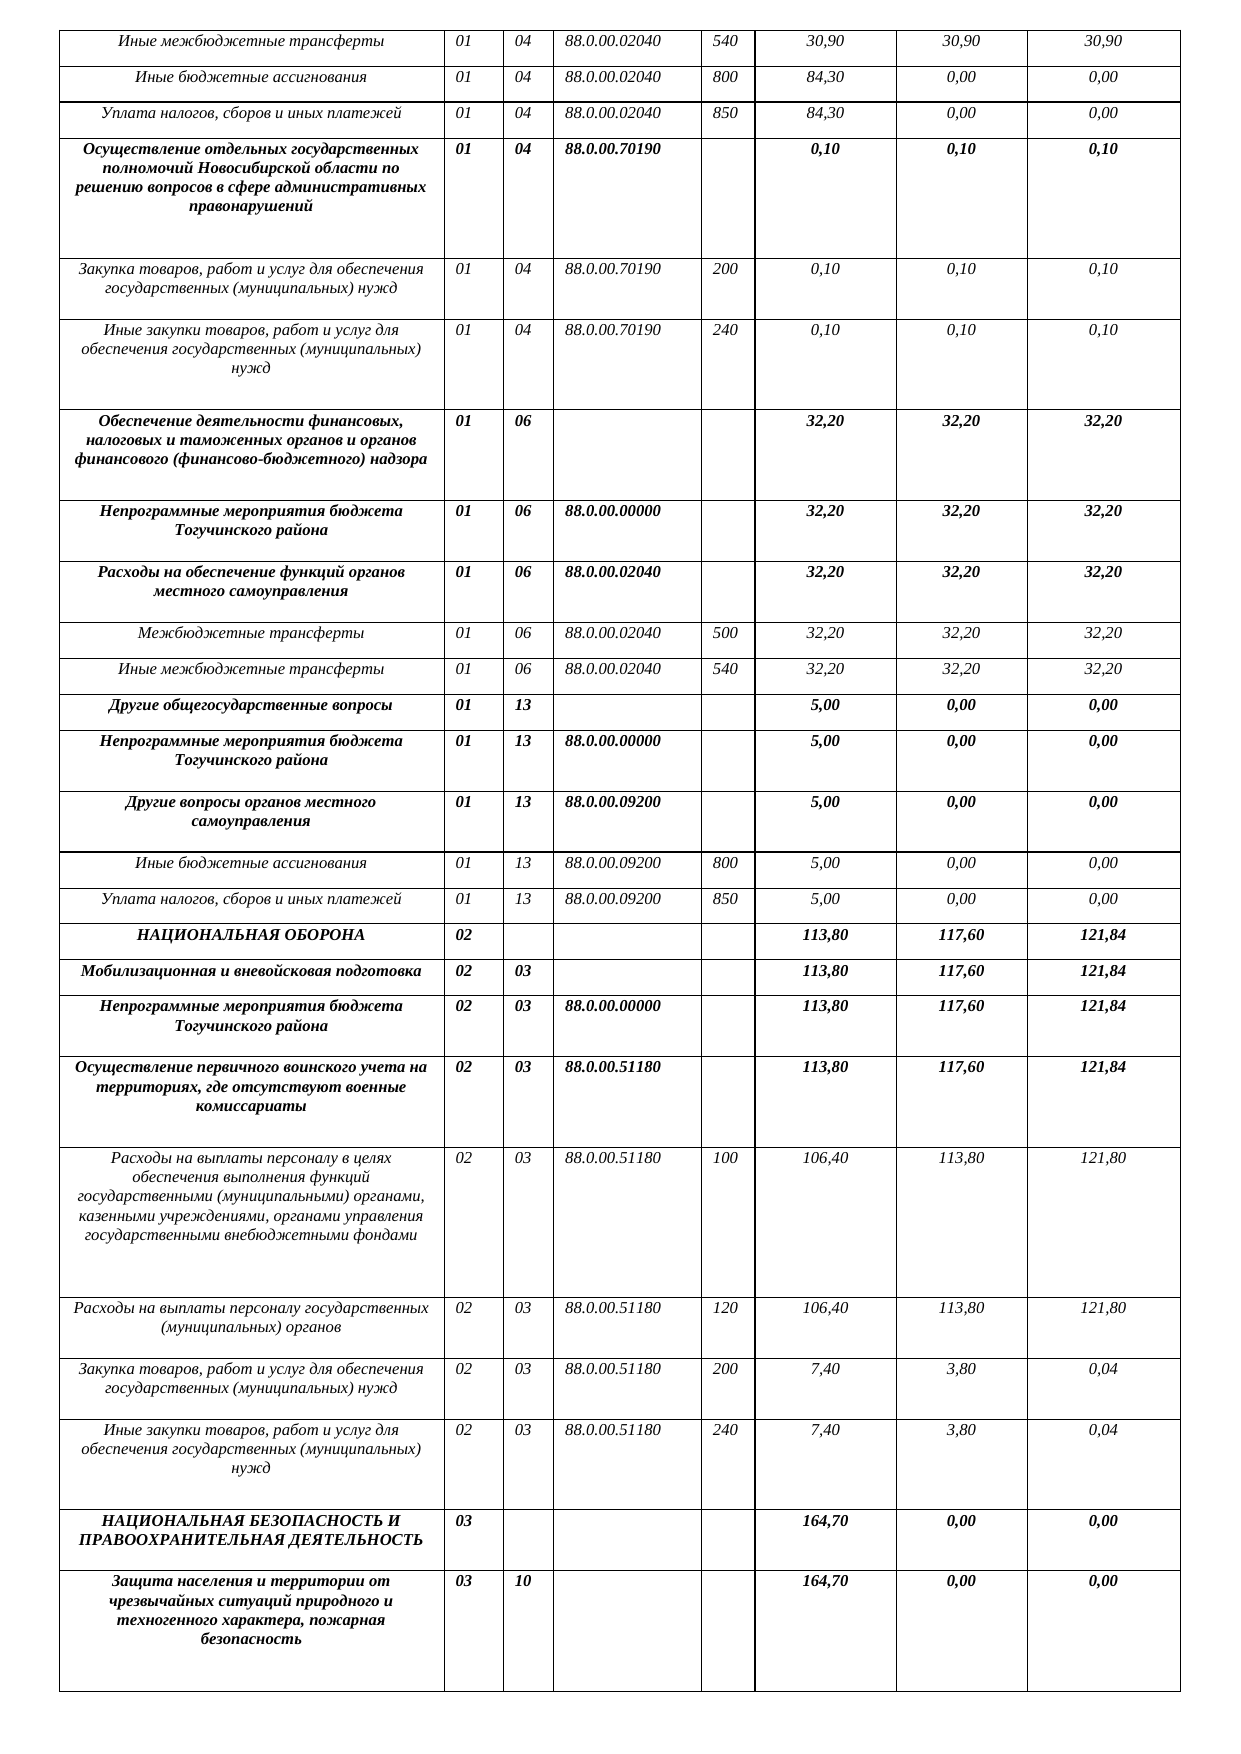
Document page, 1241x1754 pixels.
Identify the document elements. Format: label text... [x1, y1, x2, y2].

table_cell [702, 731, 754, 791]
table_cell 0,00 [1028, 889, 1180, 923]
table_cell 164,70 [756, 1571, 896, 1691]
table_cell 03 [504, 960, 553, 995]
table_cell 32,20 [897, 410, 1027, 500]
table_cell 02 [445, 1420, 503, 1509]
table_cell 5,00 [756, 853, 896, 887]
table_cell 01 [445, 320, 503, 409]
table_cell 04 [504, 67, 553, 101]
table_cell 32,20 [897, 501, 1027, 561]
table_cell 0,10 [756, 320, 896, 409]
table_cell 88.0.00.70190 [554, 259, 701, 319]
table_cell Осуществление отдельных государственных полномочий Новосибирской области по решению вопросов в сфере административных правонарушений [60, 139, 444, 258]
table_cell 540 [702, 659, 754, 694]
table_cell 164,70 [756, 1510, 896, 1570]
table_cell 88.0.00.51180 [554, 1359, 701, 1419]
table_cell 113,80 [756, 1057, 896, 1147]
table_cell Расходы на обеспечение функций органов местного самоуправления [60, 562, 444, 622]
table_cell [554, 1571, 701, 1691]
table_cell 88.0.00.70190 [554, 320, 701, 409]
table_cell Мобилизационная и вневойсковая подготовка [60, 960, 444, 995]
table_cell 01 [445, 659, 503, 694]
table_cell 06 [504, 410, 553, 500]
table_cell 117,60 [897, 924, 1027, 959]
table_cell 06 [504, 623, 553, 658]
table_cell 0,10 [1028, 259, 1180, 319]
table_cell 0,00 [1028, 853, 1180, 887]
table_cell 32,20 [1028, 501, 1180, 561]
table_cell [702, 960, 754, 995]
table_cell [504, 924, 553, 959]
table_cell 113,80 [756, 960, 896, 995]
table_cell 7,40 [756, 1420, 896, 1509]
table_cell 88.0.00.51180 [554, 1057, 701, 1147]
table_cell 03 [504, 1148, 553, 1297]
table_cell 02 [445, 1057, 503, 1147]
table_cell 04 [504, 259, 553, 319]
table_cell Закупка товаров, работ и услуг для обеспечения государственных (муниципальных) нужд [60, 1359, 444, 1419]
table_cell 02 [445, 1298, 503, 1358]
table_cell 0,00 [1028, 1510, 1180, 1570]
table_cell 106,40 [756, 1298, 896, 1358]
table_cell Другие вопросы органов местного самоуправления [60, 792, 444, 851]
table_cell 06 [504, 659, 553, 694]
table_cell 0,00 [897, 67, 1027, 101]
table_cell Иные бюджетные ассигнования [60, 853, 444, 887]
table_cell Обеспечение деятельности финансовых, налоговых и таможенных органов и органов финансового (финансово-бюджетного) надзора [60, 410, 444, 500]
table_cell 5,00 [756, 889, 896, 923]
table_cell 88.0.00.09200 [554, 853, 701, 887]
table_cell 04 [504, 320, 553, 409]
table_cell Расходы на выплаты персоналу в целях обеспечения выполнения функций государственными (муниципальными) органами, казенными учреждениями, органами управления государственными внебюджетными фондами [60, 1148, 444, 1297]
table_cell 0,00 [1028, 731, 1180, 791]
table_cell 84,30 [756, 103, 896, 137]
table_cell 02 [445, 1148, 503, 1297]
table_cell 3,80 [897, 1359, 1027, 1419]
table_cell 0,10 [897, 259, 1027, 319]
table_cell 200 [702, 259, 754, 319]
table_cell 0,04 [1028, 1359, 1180, 1419]
table_cell [554, 924, 701, 959]
table_cell 01 [445, 103, 503, 137]
table_cell Другие общегосударственные вопросы [60, 695, 444, 729]
table_cell 88.0.00.02040 [554, 659, 701, 694]
table_cell 113,80 [897, 1298, 1027, 1358]
table_cell [554, 1510, 701, 1570]
table_cell 01 [445, 731, 503, 791]
table_cell Иные закупки товаров, работ и услуг для обеспечения государственных (муниципальных) нужд [60, 320, 444, 409]
table_cell [702, 1057, 754, 1147]
table_cell 88.0.00.70190 [554, 139, 701, 258]
table_cell 01 [445, 31, 503, 66]
table_cell 01 [445, 501, 503, 561]
table_cell Непрограммные мероприятия бюджета Тогучинского района [60, 996, 444, 1056]
table_cell [554, 695, 701, 729]
table_cell 240 [702, 1420, 754, 1509]
table_cell 88.0.00.02040 [554, 31, 701, 66]
table_cell 30,90 [756, 31, 896, 66]
table_cell [702, 996, 754, 1056]
table_cell [702, 501, 754, 561]
table_cell 3,80 [897, 1420, 1027, 1509]
table_cell 01 [445, 792, 503, 851]
table_cell 121,80 [1028, 1298, 1180, 1358]
table_cell 32,20 [1028, 623, 1180, 658]
table_cell [554, 960, 701, 995]
table_cell 03 [504, 996, 553, 1056]
table_cell [702, 792, 754, 851]
table_cell 01 [445, 695, 503, 729]
table_cell 01 [445, 410, 503, 500]
table_cell 800 [702, 853, 754, 887]
table_cell [702, 1571, 754, 1691]
table_cell 04 [504, 31, 553, 66]
table_cell 117,60 [897, 960, 1027, 995]
table_cell 32,20 [756, 623, 896, 658]
table_cell 06 [504, 562, 553, 622]
table_cell 0,00 [897, 853, 1027, 887]
table_cell 117,60 [897, 996, 1027, 1056]
table_cell 84,30 [756, 67, 896, 101]
table_cell 120 [702, 1298, 754, 1358]
table_cell 30,90 [897, 31, 1027, 66]
table_cell 02 [445, 996, 503, 1056]
table_cell 88.0.00.09200 [554, 792, 701, 851]
table_cell НАЦИОНАЛЬНАЯ ОБОРОНА [60, 924, 444, 959]
table_cell 0,00 [897, 889, 1027, 923]
table_cell 02 [445, 924, 503, 959]
table_cell 113,80 [756, 924, 896, 959]
table_cell 88.0.00.51180 [554, 1298, 701, 1358]
table_cell 32,20 [756, 659, 896, 694]
table_cell 03 [504, 1359, 553, 1419]
table_cell 03 [504, 1057, 553, 1147]
table_cell Расходы на выплаты персоналу государственных (муниципальных) органов [60, 1298, 444, 1358]
table_cell 240 [702, 320, 754, 409]
table_cell 7,40 [756, 1359, 896, 1419]
table_cell 88.0.00.00000 [554, 996, 701, 1056]
table_cell 117,60 [897, 1057, 1027, 1147]
table_cell 5,00 [756, 792, 896, 851]
table_cell 850 [702, 103, 754, 137]
table_cell 100 [702, 1148, 754, 1297]
table_cell [702, 695, 754, 729]
table_cell 0,04 [1028, 1420, 1180, 1509]
table_cell 0,00 [1028, 1571, 1180, 1691]
table_cell 121,84 [1028, 960, 1180, 995]
table_cell 03 [445, 1571, 503, 1691]
table_cell Непрограммные мероприятия бюджета Тогучинского района [60, 731, 444, 791]
table_cell 02 [445, 960, 503, 995]
table_cell 01 [445, 67, 503, 101]
table_cell 01 [445, 259, 503, 319]
table_cell 01 [445, 623, 503, 658]
table_cell 32,20 [897, 659, 1027, 694]
table_cell 01 [445, 139, 503, 258]
table_cell 121,84 [1028, 996, 1180, 1056]
table_cell 13 [504, 889, 553, 923]
table_cell 01 [445, 889, 503, 923]
table_cell 200 [702, 1359, 754, 1419]
table_cell 88.0.00.02040 [554, 623, 701, 658]
table_cell 121,84 [1028, 924, 1180, 959]
table_cell 88.0.00.09200 [554, 889, 701, 923]
table_cell 32,20 [756, 501, 896, 561]
table_cell 13 [504, 731, 553, 791]
table_cell 0,00 [897, 695, 1027, 729]
table_cell 13 [504, 792, 553, 851]
table_cell 13 [504, 695, 553, 729]
table_cell 121,84 [1028, 1057, 1180, 1147]
table_cell [702, 139, 754, 258]
table_cell 13 [504, 853, 553, 887]
table_cell 02 [445, 1359, 503, 1419]
table_cell Межбюджетные трансферты [60, 623, 444, 658]
table_cell 88.0.00.00000 [554, 731, 701, 791]
table_cell [702, 562, 754, 622]
table_cell Закупка товаров, работ и услуг для обеспечения государственных (муниципальных) нужд [60, 259, 444, 319]
table_cell 32,20 [1028, 562, 1180, 622]
table_cell 88.0.00.00000 [554, 501, 701, 561]
table_cell 0,10 [756, 259, 896, 319]
table_cell [702, 410, 754, 500]
table_cell 0,10 [756, 139, 896, 258]
table_cell 32,20 [756, 562, 896, 622]
table_cell 500 [702, 623, 754, 658]
table_cell 850 [702, 889, 754, 923]
table_cell 32,20 [756, 410, 896, 500]
table_cell 10 [504, 1571, 553, 1691]
table_cell 04 [504, 103, 553, 137]
table_cell 01 [445, 562, 503, 622]
table_cell 540 [702, 31, 754, 66]
table_cell 0,00 [897, 1571, 1027, 1691]
table_cell 113,80 [897, 1148, 1027, 1297]
table_cell 32,20 [897, 562, 1027, 622]
table_cell 0,10 [897, 320, 1027, 409]
table_cell Защита населения и территории от чрезвычайных ситуаций природного и техногенного характера, пожарная безопасность [60, 1571, 444, 1691]
table_cell Осуществление первичного воинского учета на территориях, где отсутствуют военные комиссариаты [60, 1057, 444, 1147]
table_cell 113,80 [756, 996, 896, 1056]
table_cell НАЦИОНАЛЬНАЯ БЕЗОПАСНОСТЬ И ПРАВООХРАНИТЕЛЬНАЯ ДЕЯТЕЛЬНОСТЬ [60, 1510, 444, 1570]
table_cell [504, 1510, 553, 1570]
table_cell [702, 924, 754, 959]
table_cell 01 [445, 853, 503, 887]
table_cell 0,00 [1028, 792, 1180, 851]
table_cell 0,00 [1028, 67, 1180, 101]
table_cell 88.0.00.02040 [554, 562, 701, 622]
table_cell 800 [702, 67, 754, 101]
table_cell 88.0.00.02040 [554, 67, 701, 101]
table_cell Иные межбюджетные трансферты [60, 659, 444, 694]
table_cell 88.0.00.02040 [554, 103, 701, 137]
table_cell 0,10 [1028, 139, 1180, 258]
table_cell 32,20 [897, 623, 1027, 658]
table_cell 32,20 [1028, 659, 1180, 694]
table_cell 03 [445, 1510, 503, 1570]
table_cell 5,00 [756, 695, 896, 729]
table_cell 0,00 [1028, 103, 1180, 137]
table_cell Иные бюджетные ассигнования [60, 67, 444, 101]
table_cell [554, 410, 701, 500]
table_cell 0,00 [897, 792, 1027, 851]
table_cell 0,00 [897, 731, 1027, 791]
table_cell Иные закупки товаров, работ и услуг для обеспечения государственных (муниципальных) нужд [60, 1420, 444, 1509]
table_cell 03 [504, 1298, 553, 1358]
table_cell Иные межбюджетные трансферты [60, 31, 444, 66]
table_cell 88.0.00.51180 [554, 1148, 701, 1297]
table_cell 88.0.00.51180 [554, 1420, 701, 1509]
table_cell 0,00 [897, 1510, 1027, 1570]
table_cell 0,00 [1028, 695, 1180, 729]
table_cell Уплата налогов, сборов и иных платежей [60, 103, 444, 137]
table_cell 0,00 [897, 103, 1027, 137]
table_cell 03 [504, 1420, 553, 1509]
table_cell [702, 1510, 754, 1570]
table_cell 30,90 [1028, 31, 1180, 66]
table_cell 04 [504, 139, 553, 258]
table_cell 32,20 [1028, 410, 1180, 500]
table_cell Уплата налогов, сборов и иных платежей [60, 889, 444, 923]
table_cell Непрограммные мероприятия бюджета Тогучинского района [60, 501, 444, 561]
table_cell 106,40 [756, 1148, 896, 1297]
table_cell 5,00 [756, 731, 896, 791]
table_cell 0,10 [1028, 320, 1180, 409]
table_cell 06 [504, 501, 553, 561]
table_cell 121,80 [1028, 1148, 1180, 1297]
table_cell 0,10 [897, 139, 1027, 258]
